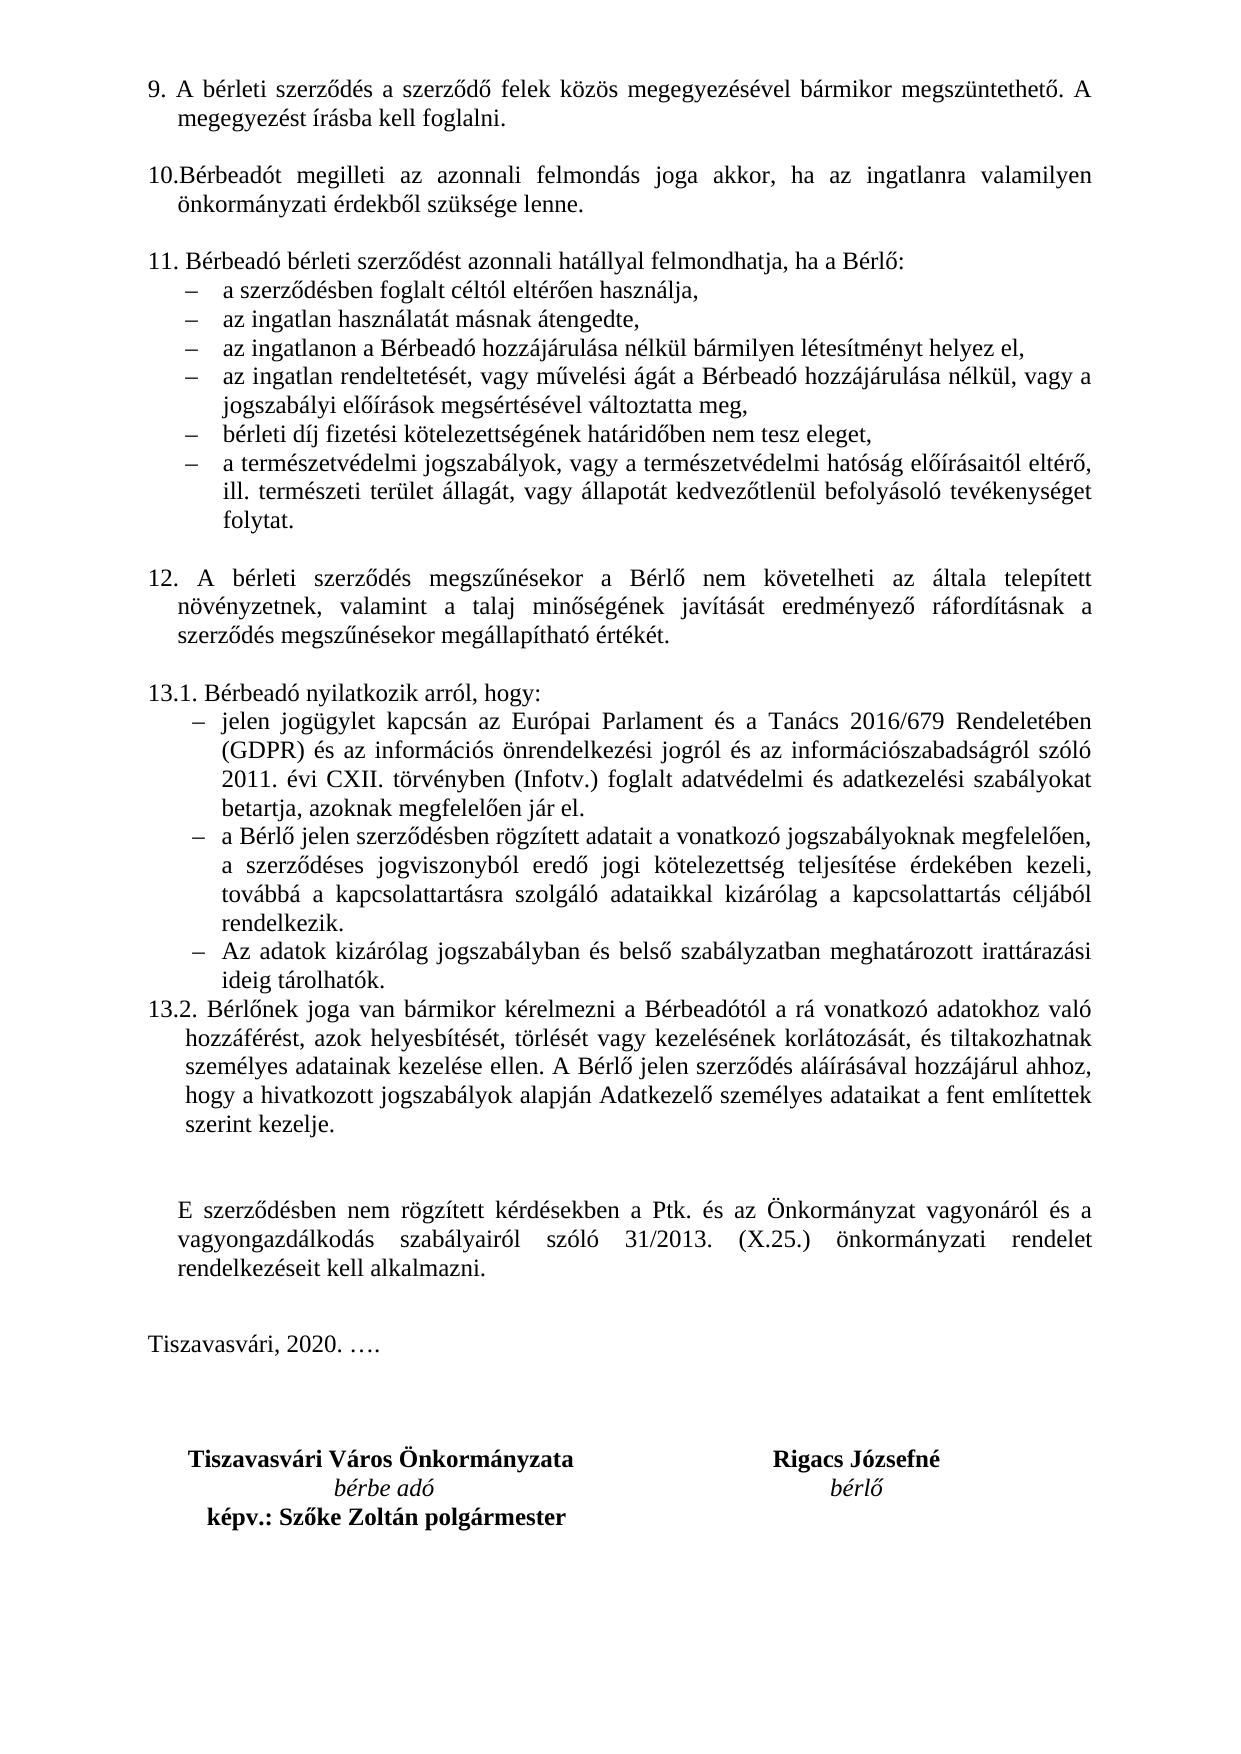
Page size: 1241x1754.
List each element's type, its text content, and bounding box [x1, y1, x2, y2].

list az ingatlan használatát másnak átengedte, [185, 304, 1093, 333]
list Tiszavasvári Város Önkormányzata Rigacs Józsefné [148, 1444, 1093, 1473]
list bérbe adó bérlő [148, 1473, 1093, 1502]
list a Bérlő jelen szerződésben rögzített adatait a vonatkozó jogszabályoknak megfelelően, a szerződéses jogviszonyból eredő jogi kötelezettség teljesítése érdekében kezeli, továbbá a kapcsolattartásra szolgáló adataikkal kizárólag a kapcsolattartás céljából rendelkezik. [192, 821, 1093, 936]
text E szerződésben nem rögzített kérdésekben a Ptk. és az Önkormányzat vagyonáról és a vagyongazdálkodás szabályairól szóló 31/2013. (X.25.) önkormányzati rendelet rendelkezéseit kell alkalmazni. [177, 1195, 1093, 1281]
text 13.1. Bérbeadó nyilatkozik arról, hogy: [148, 678, 1093, 706]
list jelen jogügylet kapcsán az Európai Parlament és a Tanács 2016/679 Rendeletében (GDPR) és az információs önrendelkezési jogról és az információszabadságról szóló 2011. évi CXII. törvényben (Infotv.) foglalt adatvédelmi és adatkezelési szabályokat betartja, azoknak megfelelően jár el. [192, 706, 1093, 821]
text 13.2. Bérlőnek joga van bármikor kérelmezni a Bérbeadótól a rá vonatkozó adatokhoz való hozzáférést, azok helyesbítését, törlését vagy kezelésének korlátozását, és tiltakozhatnak személyes adatainak kezelése ellen. A Bérlő jelen szerződés aláírásával hozzájárul ahhoz, hogy a hivatkozott jogszabályok alapján Adatkezelő személyes adataikat a fent említettek szerint kezelje. [148, 994, 1093, 1138]
text 12. A bérleti szerződés megszűnésekor a Bérlő nem követelheti az általa telepített növényzetnek, valamint a talaj minőségének javítását eredményező ráfordításnak a szerződés megszűnésekor megállapítható értékét. [148, 563, 1093, 649]
list az ingatlanon a Bérbeadó hozzájárulása nélkül bármilyen létesítményt helyez el, [185, 333, 1093, 361]
list Az adatok kizárólag jogszabályban és belső szabályzatban meghatározott irattárazási ideig tárolhatók. [192, 936, 1093, 994]
text 10.Bérbeadót megilleti az azonnali felmondás joga akkor, ha az ingatlanra valamilyen önkormányzati érdekből szüksége lenne. [148, 160, 1093, 218]
list Tiszavasvári, 2020. …. [148, 1329, 1093, 1358]
text 9. A bérleti szerződés a szerződő felek közös megegyezésével bármikor megszüntethető. A megegyezést írásba kell foglalni. [148, 74, 1093, 131]
list a szerződésben foglalt céltól eltérően használja, [185, 275, 1093, 304]
list a természetvédelmi jogszabályok, vagy a természetvédelmi hatóság előírásaitól eltérő, ill. természeti terület állagát, vagy állapotát kedvezőtlenül befolyásoló tevékenységet folytat. [185, 448, 1093, 534]
text képv.: Szőke Zoltán polgármester [148, 1502, 1093, 1531]
list bérleti díj fizetési kötelezettségének határidőben nem tesz eleget, [185, 419, 1093, 448]
list az ingatlan rendeltetését, vagy művelési ágát a Bérbeadó hozzájárulása nélkül, vagy a jogszabályi előírások megsértésével változtatta meg, [185, 361, 1093, 419]
text 11. Bérbeadó bérleti szerződést azonnali hatállyal felmondhatja, ha a Bérlő: [148, 246, 1093, 275]
